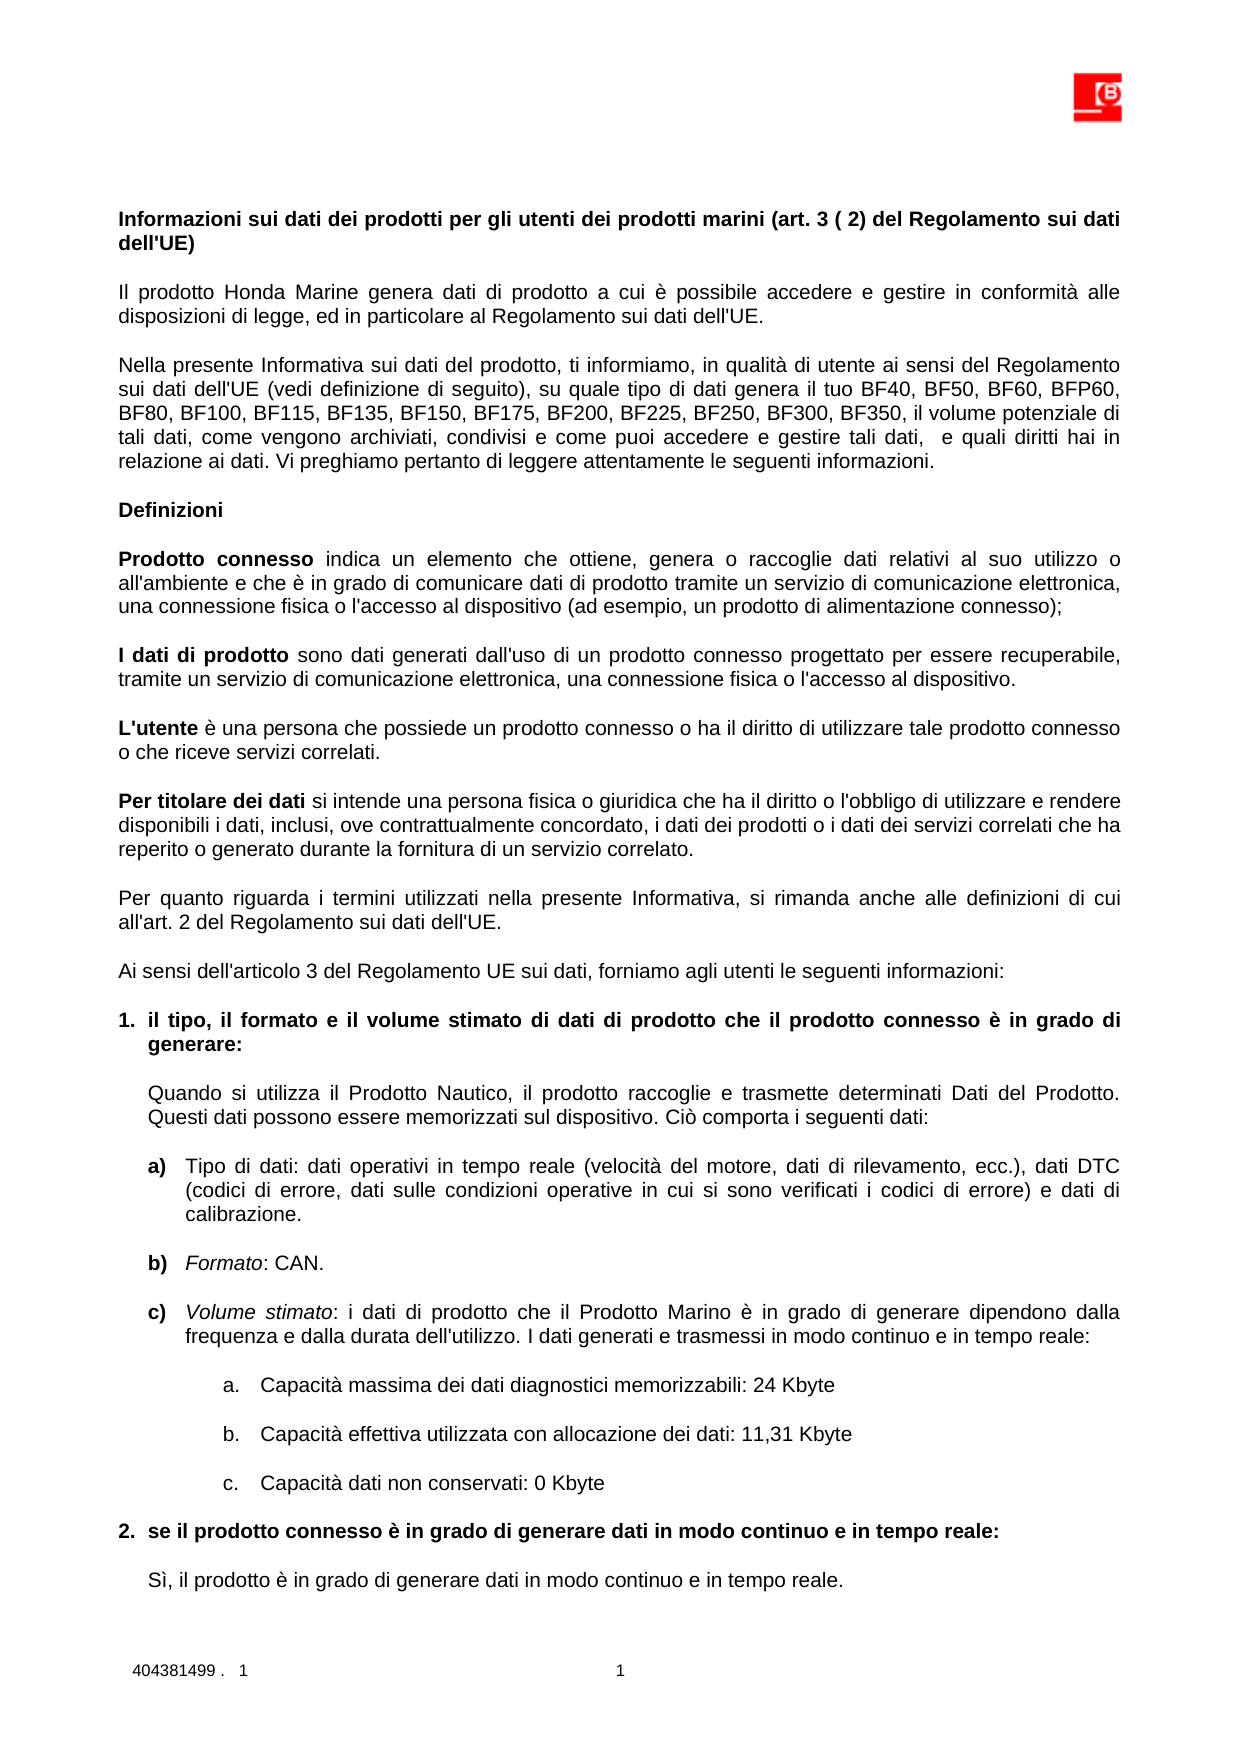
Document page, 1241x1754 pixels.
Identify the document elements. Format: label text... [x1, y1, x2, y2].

text Quando si utilizza il Prodotto Nautico, il prodotto raccoglie e trasmette determinati Dati del Prodotto. Questi dati possono essere memorizzati sul dispositivo. Ciò comporta i seguenti dati: [148, 1081, 1122, 1129]
list Volume stimato: i dati di prodotto che il Prodotto Marino è in grado di generare dipendono dalla frequenza e dalla durata dell'utilizzo. I dati generati e trasmessi in modo continuo e in tempo reale: [148, 1299, 1122, 1347]
text Nella presente Informativa sui dati del prodotto, ti informiamo, in qualità di utente ai sensi del Regolamento sui dati dell'UE (vedi definizione di seguito), su quale tipo di dati genera il tuo BF40, BF50, BF60, BFP60, BF80, BF100, BF115, BF135, BF150, BF175, BF200, BF225, BF250, BF300, BF350, il volume potenziale di tali dati, come vengono archiviati, condivisi e come puoi accedere e gestire tali dati, e quali diritti hai in relazione ai dati. Vi preghiamo pertanto di leggere attentamente le seguenti informazioni. [118, 353, 1122, 472]
text Sì, il prodotto è in grado di generare dati in modo continuo e in tempo reale. [148, 1568, 1122, 1592]
list Formato: CAN. [148, 1251, 1122, 1274]
list Capacità effettiva utilizzata con allocazione dei dati: 11,31 Kbyte [223, 1421, 1122, 1445]
list Capacità dati non conservati: 0 Kbyte [223, 1470, 1122, 1494]
text Per quanto riguarda i termini utilizzati nella presente Informativa, si rimanda anche alle definizioni di cui all'art. 2 del Regolamento sui dati dell'UE. [118, 886, 1122, 934]
list se il prodotto connesso è in grado di generare dati in modo continuo e in tempo reale: [118, 1519, 1122, 1543]
picture [1073, 73, 1123, 123]
text L'utente è una persona che possiede un prodotto connesso o ha il diritto di utilizzare tale prodotto connesso o che riceve servizi correlati. [118, 716, 1122, 764]
text Informazioni sui dati dei prodotti per gli utenti dei prodotti marini (art. 3 ( 2) del Regolamento sui dati dell'UE) [118, 207, 1122, 255]
text Ai sensi dell'articolo 3 del Regolamento UE sui dati, forniamo agli utenti le seguenti informazioni: [118, 959, 1122, 983]
text Prodotto connesso indica un elemento che ottiene, genera o raccoglie dati relativi al suo utilizzo o all'ambiente e che è in grado di comunicare dati di prodotto tramite un servizio di comunicazione elettronica, una connessione fisica o l'accesso al dispositivo (ad esempio, un prodotto di alimentazione connesso); [118, 546, 1122, 618]
list Tipo di dati: dati operativi in tempo reale (velocità del motore, dati di rilevamento, ecc.), dati DTC (codici di errore, dati sulle condizioni operative in cui si sono verificati i codici di errore) e dati di calibrazione. [148, 1154, 1122, 1226]
text Per titolare dei dati si intende una persona fisica o giuridica che ha il diritto o l'obbligo di utilizzare e rendere disponibili i dati, inclusi, ove contrattualmente concordato, i dati dei prodotti o i dati dei servizi correlati che ha reperito o generato durante la fornitura di un servizio correlato. [118, 789, 1122, 861]
text Il prodotto Honda Marine genera dati di prodotto a cui è possibile accedere e gestire in conformità alle disposizioni di legge, ed in particolare al Regolamento sui dati dell'UE. [118, 280, 1122, 328]
text Definizioni [118, 497, 1122, 521]
list Capacità massima dei dati diagnostici memorizzabili: 24 Kbyte [223, 1372, 1122, 1396]
list il tipo, il formato e il volume stimato di dati di prodotto che il prodotto connesso è in grado di generare: [118, 1008, 1122, 1056]
text I dati di prodotto sono dati generati dall'uso di un prodotto connesso progettato per essere recuperabile, tramite un servizio di comunicazione elettronica, una connessione fisica o l'accesso al dispositivo. [118, 643, 1122, 691]
